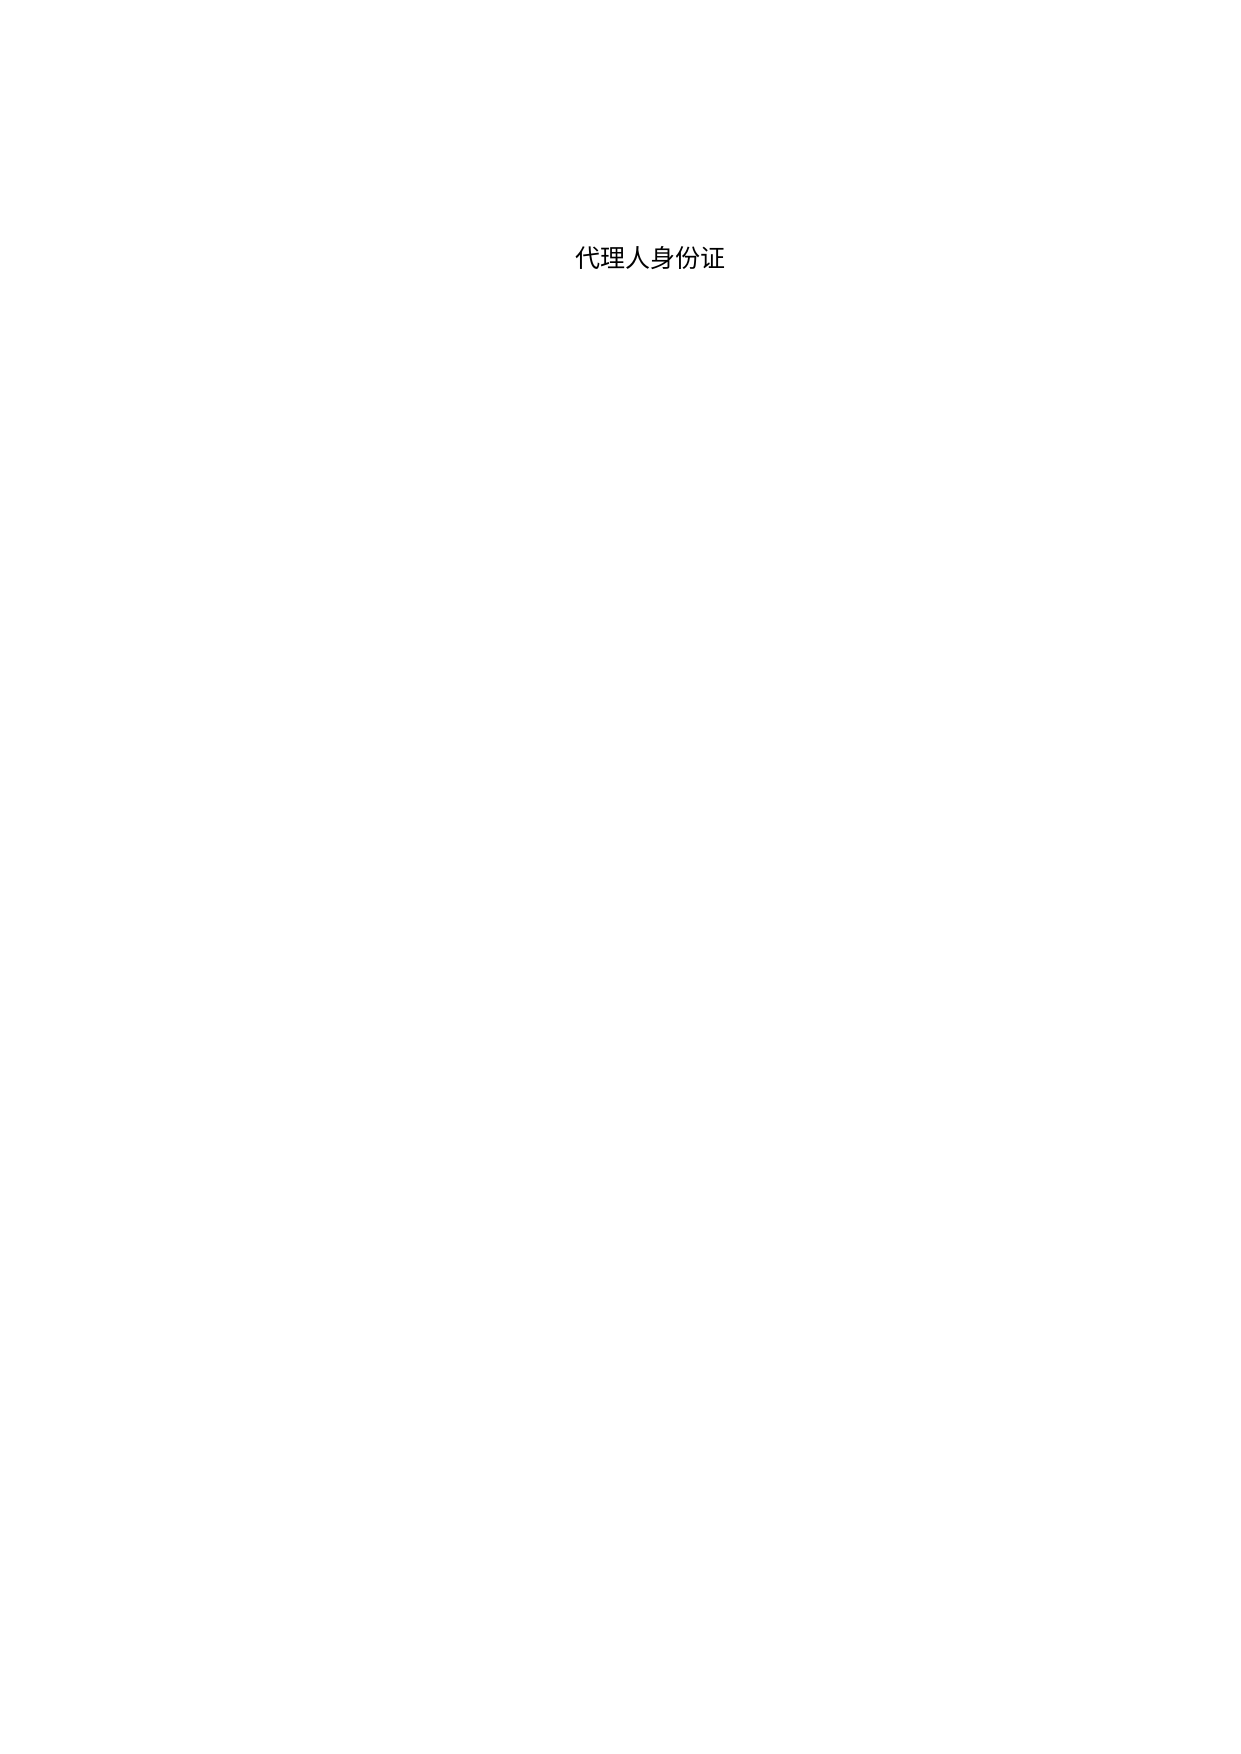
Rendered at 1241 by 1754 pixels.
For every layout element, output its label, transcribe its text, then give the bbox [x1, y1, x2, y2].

text 代理人身份证 [148, 224, 1152, 289]
